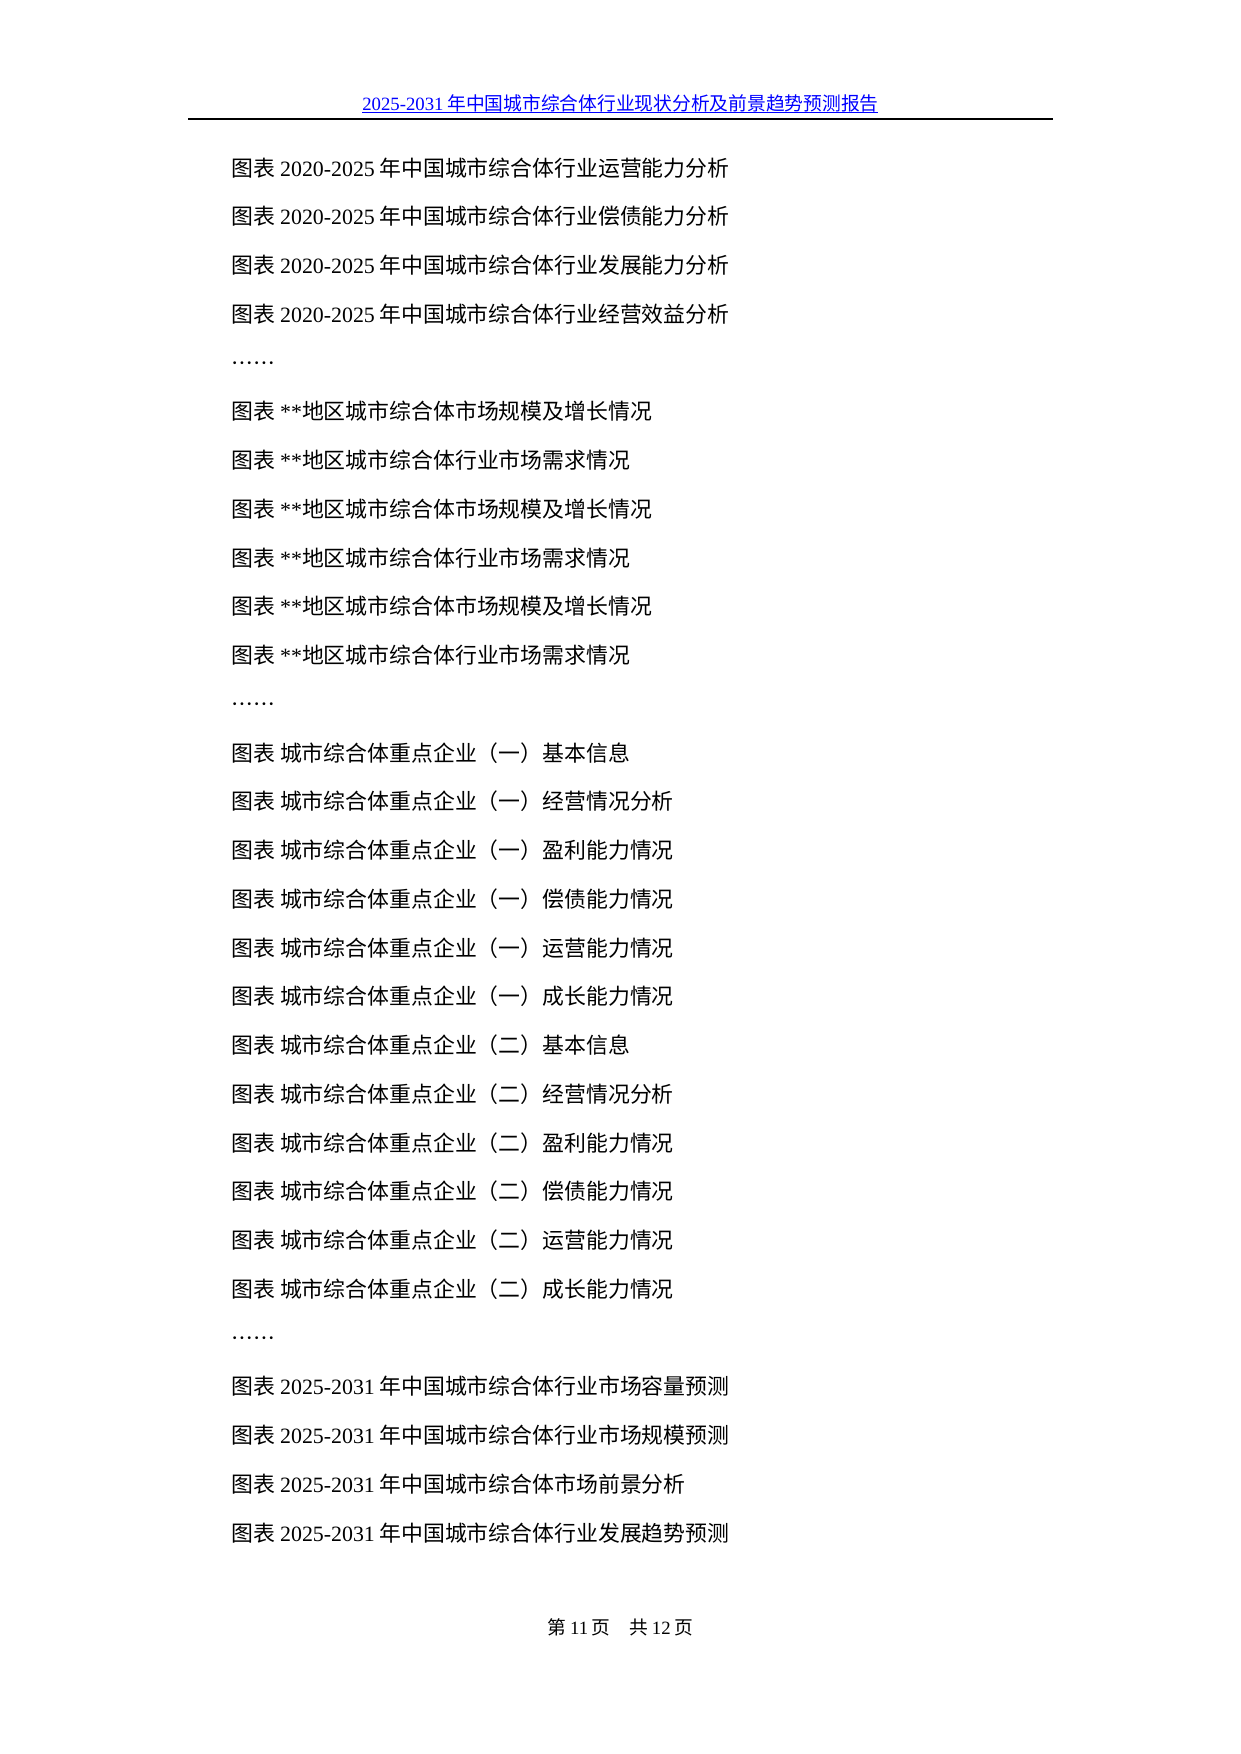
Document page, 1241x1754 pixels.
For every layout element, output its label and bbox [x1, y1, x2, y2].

text [187, 150, 1053, 1548]
